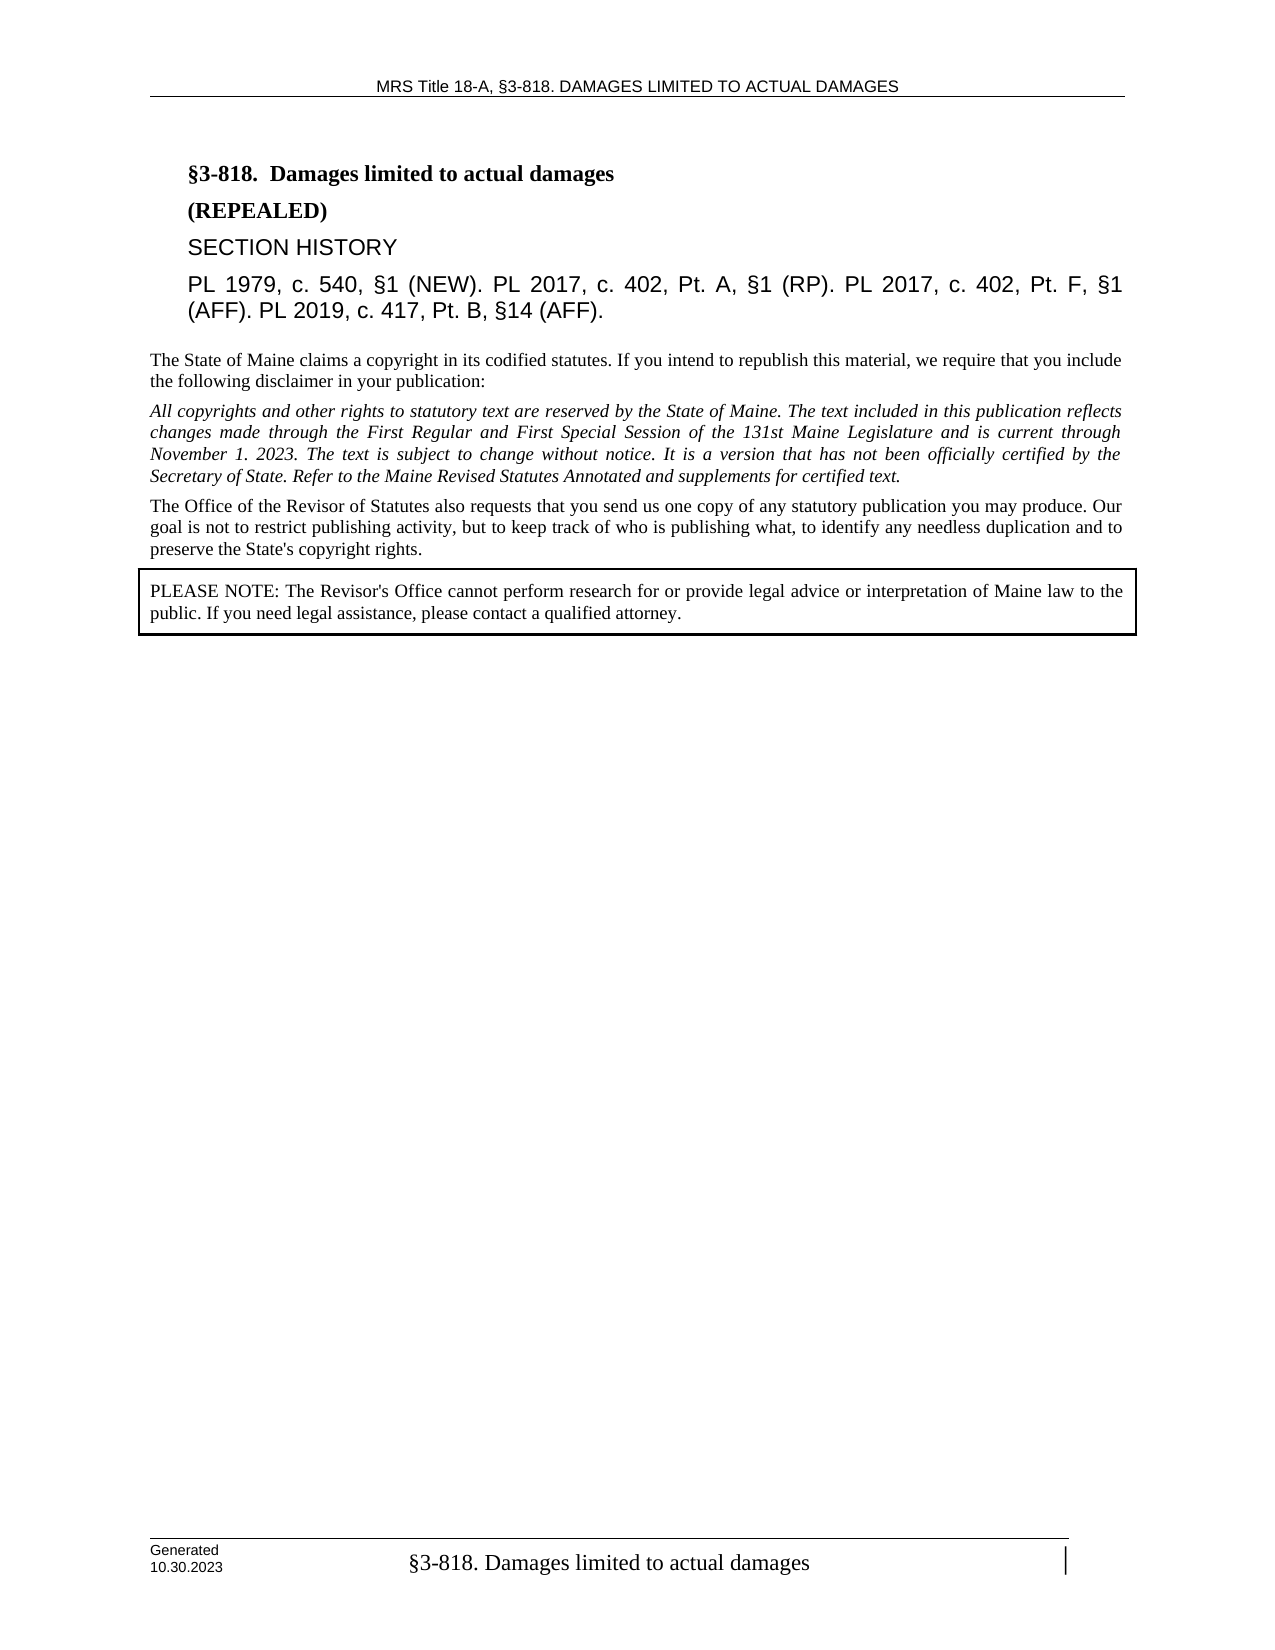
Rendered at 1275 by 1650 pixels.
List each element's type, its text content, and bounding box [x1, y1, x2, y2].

text All copyrights and other rights to statutory text are reserved by the State of Maine. The text included in this publication reflects changes made through the First Regular and First Special Session of the 131st Maine Legislature and is current through November 1. 2023 . The text is subject to change without notice. It is a version that has not been officially certified by the Secretary of State. Refer to the Maine Revised Statutes Annotated and supplements for certified text. [150, 400, 1125, 486]
text PL 1979, c. 540, §1 (NEW). PL 2017, c. 402, Pt. A, §1 (RP). PL 2017, c. 402, Pt. F, §1 (AFF). PL 2019, c. 417, Pt. B, §14 (AFF). [187, 271, 1125, 323]
text SECTION HISTORY [187, 234, 1125, 260]
text The State of Maine claims a copyright in its codified statutes. If you intend to republish this material, we require that you include the following disclaimer in your publication: [150, 348, 1125, 392]
text PLEASE NOTE: The Revisor's Office cannot perform research for or provide legal advice or interpretation of Maine law to the public. If you need legal assistance, please contact a qualified attorney. [140, 570, 1135, 633]
text The Office of the Revisor of Statutes also requests that you send us one copy of any statutory publication you may produce. Our goal is not to restrict publishing activity, but to keep track of who is publishing what, to identify any needless duplication and to preserve the State's copyright rights. [150, 494, 1125, 559]
text (REPEALED) [187, 197, 1125, 223]
text §3-818. Damages limited to actual damages [187, 160, 1125, 187]
